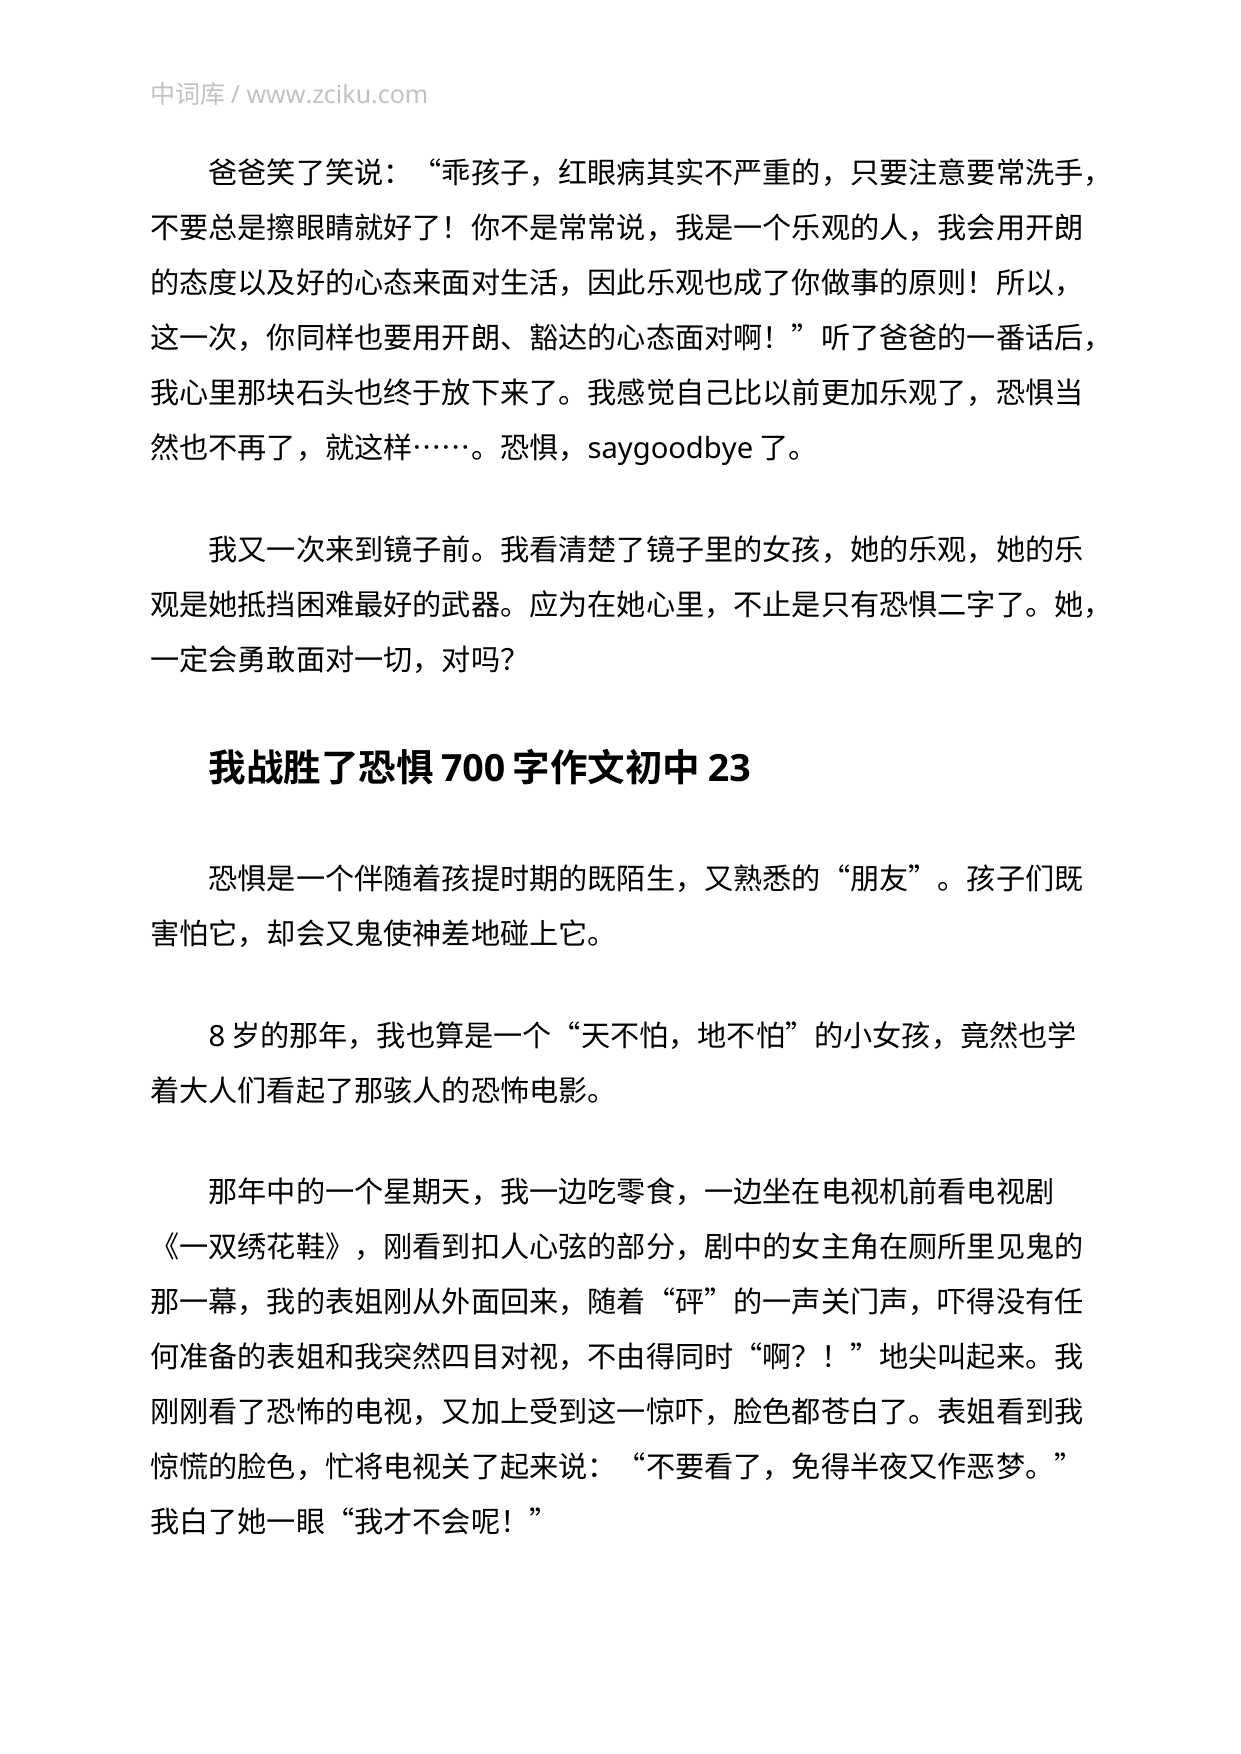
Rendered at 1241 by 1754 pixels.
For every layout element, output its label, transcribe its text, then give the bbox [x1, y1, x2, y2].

text 8岁的那年，我也算是一个“天不怕，地不怕”的小女孩，竟然也学着大人们看起了那骇人的恐怖电影。 [150, 1012, 1090, 1109]
text 恐惧是一个伴随着孩提时期的既陌生，又熟悉的“朋友”。孩子们既害怕它，却会又鬼使神差地碰上它。 [150, 856, 1090, 953]
text 我战胜了恐惧700字作文初中23 [150, 738, 1090, 792]
text 爸爸笑了笑说：“乖孩子，红眼病其实不严重的，只要注意要常洗手，不要总是擦眼睛就好了！你不是常常说，我是一个乐观的人，我会用开朗的态度以及好的心态来面对生活，因此乐观也成了你做事的原则！所以，这一次，你同样也要用开朗、豁达的心态面对啊！”听了爸爸的一番话后，我心里那块石头也终于放下来了。我感觉自己比以前更加乐观了，恐惧当然也不再了，就这样……。恐惧，saygoodbye了。 [150, 150, 1090, 467]
text 那年中的一个星期天，我一边吃零食，一边坐在电视机前看电视剧《一双绣花鞋》，刚看到扣人心弦的部分，剧中的女主角在厕所里见鬼的那一幕，我的表姐刚从外面回来，随着“砰”的一声关门声，吓得没有任何准备的表姐和我突然四目对视，不由得同时“啊？！”地尖叫起来。我刚刚看了恐怖的电视，又加上受到这一惊吓，脸色都苍白了。表姐看到我惊慌的脸色，忙将电视关了起来说：“不要看了，免得半夜又作恶梦。”我白了她一眼“我才不会呢！” [150, 1169, 1090, 1541]
text 我又一次来到镜子前。我看清楚了镜子里的女孩，她的乐观，她的乐观是她抵挡困难最好的武器。应为在她心里，不止是只有恐惧二字了。她，一定会勇敢面对一切，对吗？ [150, 526, 1090, 678]
